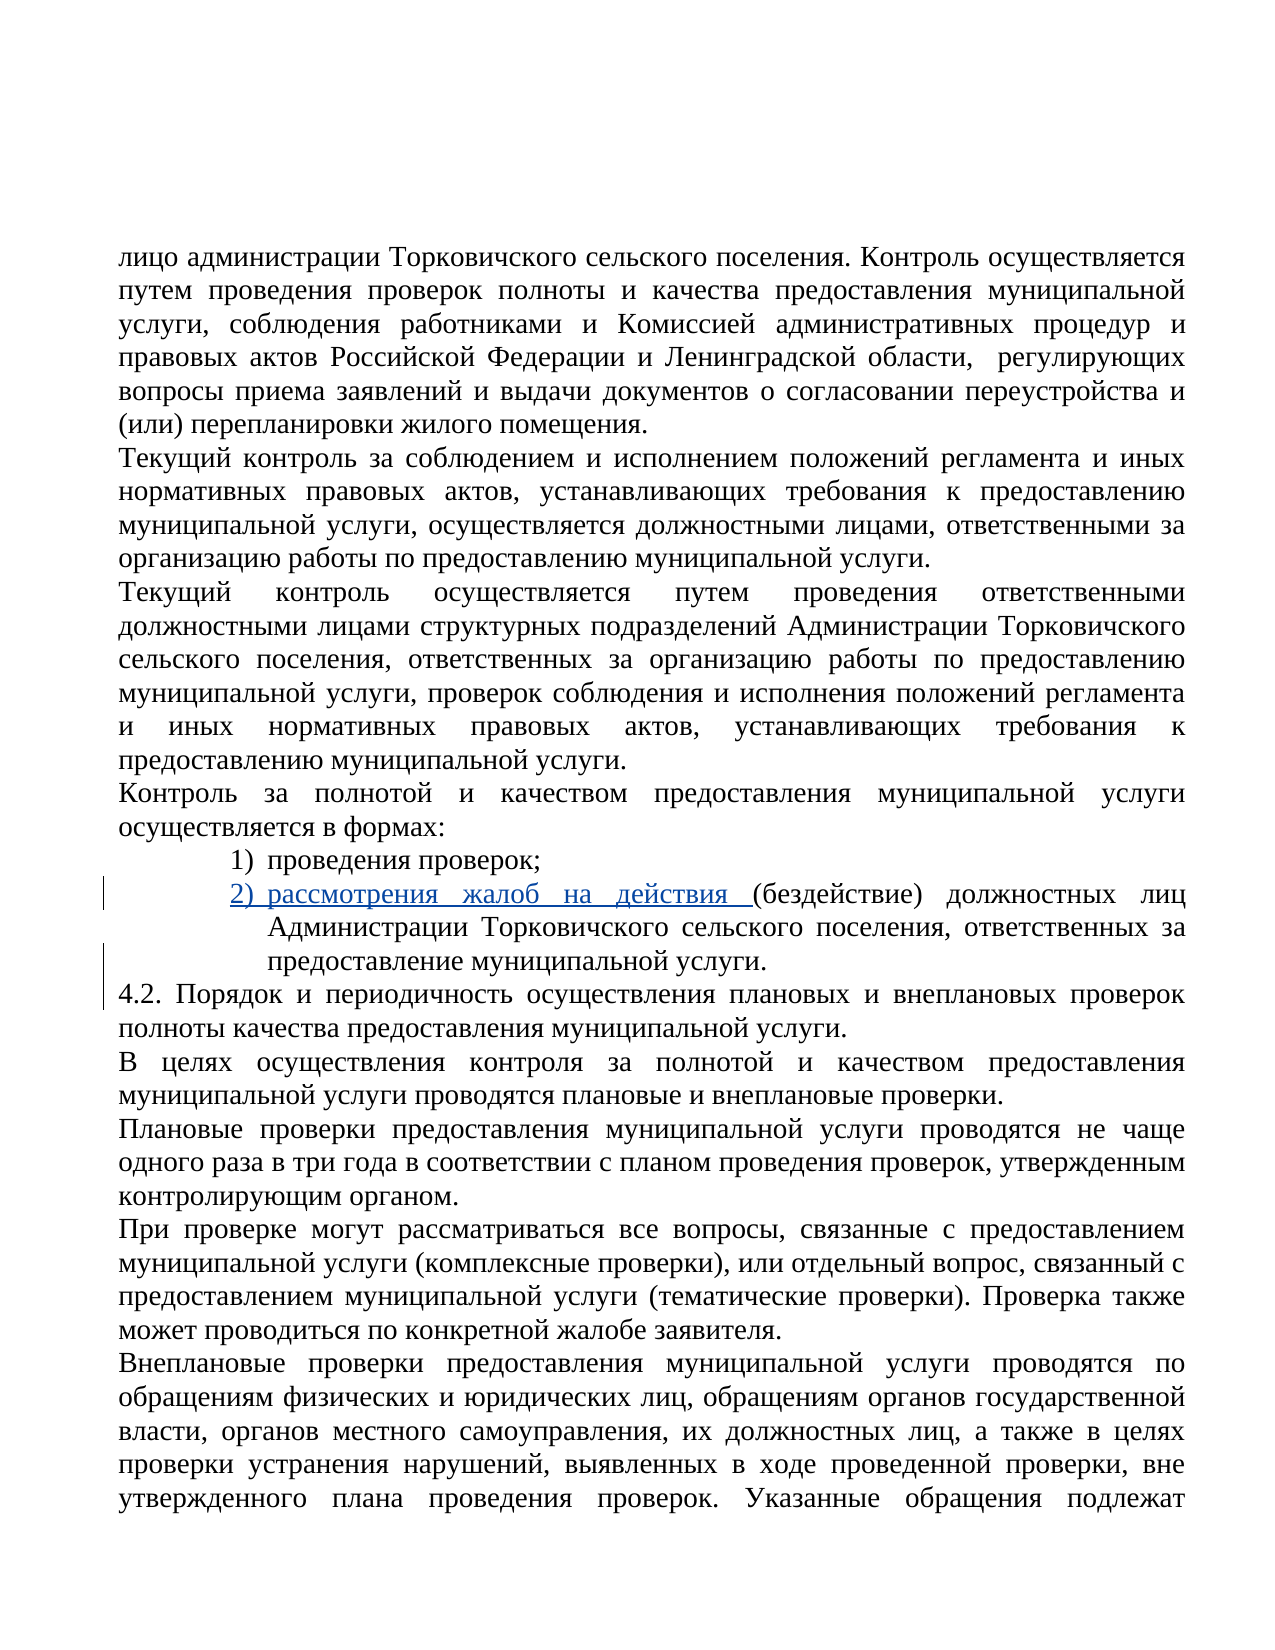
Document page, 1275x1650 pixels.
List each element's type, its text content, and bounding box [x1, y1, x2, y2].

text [118, 1346, 1186, 1513]
text 4.2. Порядок и периодичность осуществления плановых и внеплановых проверок полноты качества предоставления муниципальной услуги. [118, 977, 1186, 1044]
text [118, 239, 1186, 440]
text Плановые проверки предоставления муниципальной услуги проводятся не чаще одного раза в три года в соответствии с планом проведения проверок, утвержденным контролирующим органом. [118, 1111, 1186, 1211]
text Контроль за полнотой и качеством предоставления муниципальной услуги осуществляется в формах: [118, 775, 1186, 842]
list проведения проверок; [229, 842, 1186, 876]
list (бездействие) должностных лиц Администрации Торковичского сельского поселения, ответственных за предоставление муниципальной услуги. [229, 876, 1186, 977]
text Текущий контроль осуществляется путем проведения ответственными должностными лицами структурных подразделений Администрации Торковичского сельского поселения, ответственных за организацию работы по предоставлению муниципальной услуги, проверок соблюдения и исполнения положений регламента и иных нормативных правовых актов, устанавливающих требования к предоставлению муниципальной услуги. [118, 574, 1186, 775]
text Текущий контроль за соблюдением и исполнением положений регламента и иных нормативных правовых актов, устанавливающих требования к предоставлению муниципальной услуги, осуществляется должностными лицами, ответственными за организацию работы по предоставлению муниципальной услуги. [118, 440, 1186, 574]
text При проверке могут рассматриваться все вопросы, связанные с предоставлением муниципальной услуги (комплексные проверки), или отдельный вопрос, связанный с предоставлением муниципальной услуги (тематические проверки). Проверка также может проводиться по конкретной жалобе заявителя. [118, 1211, 1186, 1346]
text В целях осуществления контроля за полнотой и качеством предоставления муниципальной услуги проводятся плановые и внеплановые проверки. [118, 1044, 1186, 1111]
